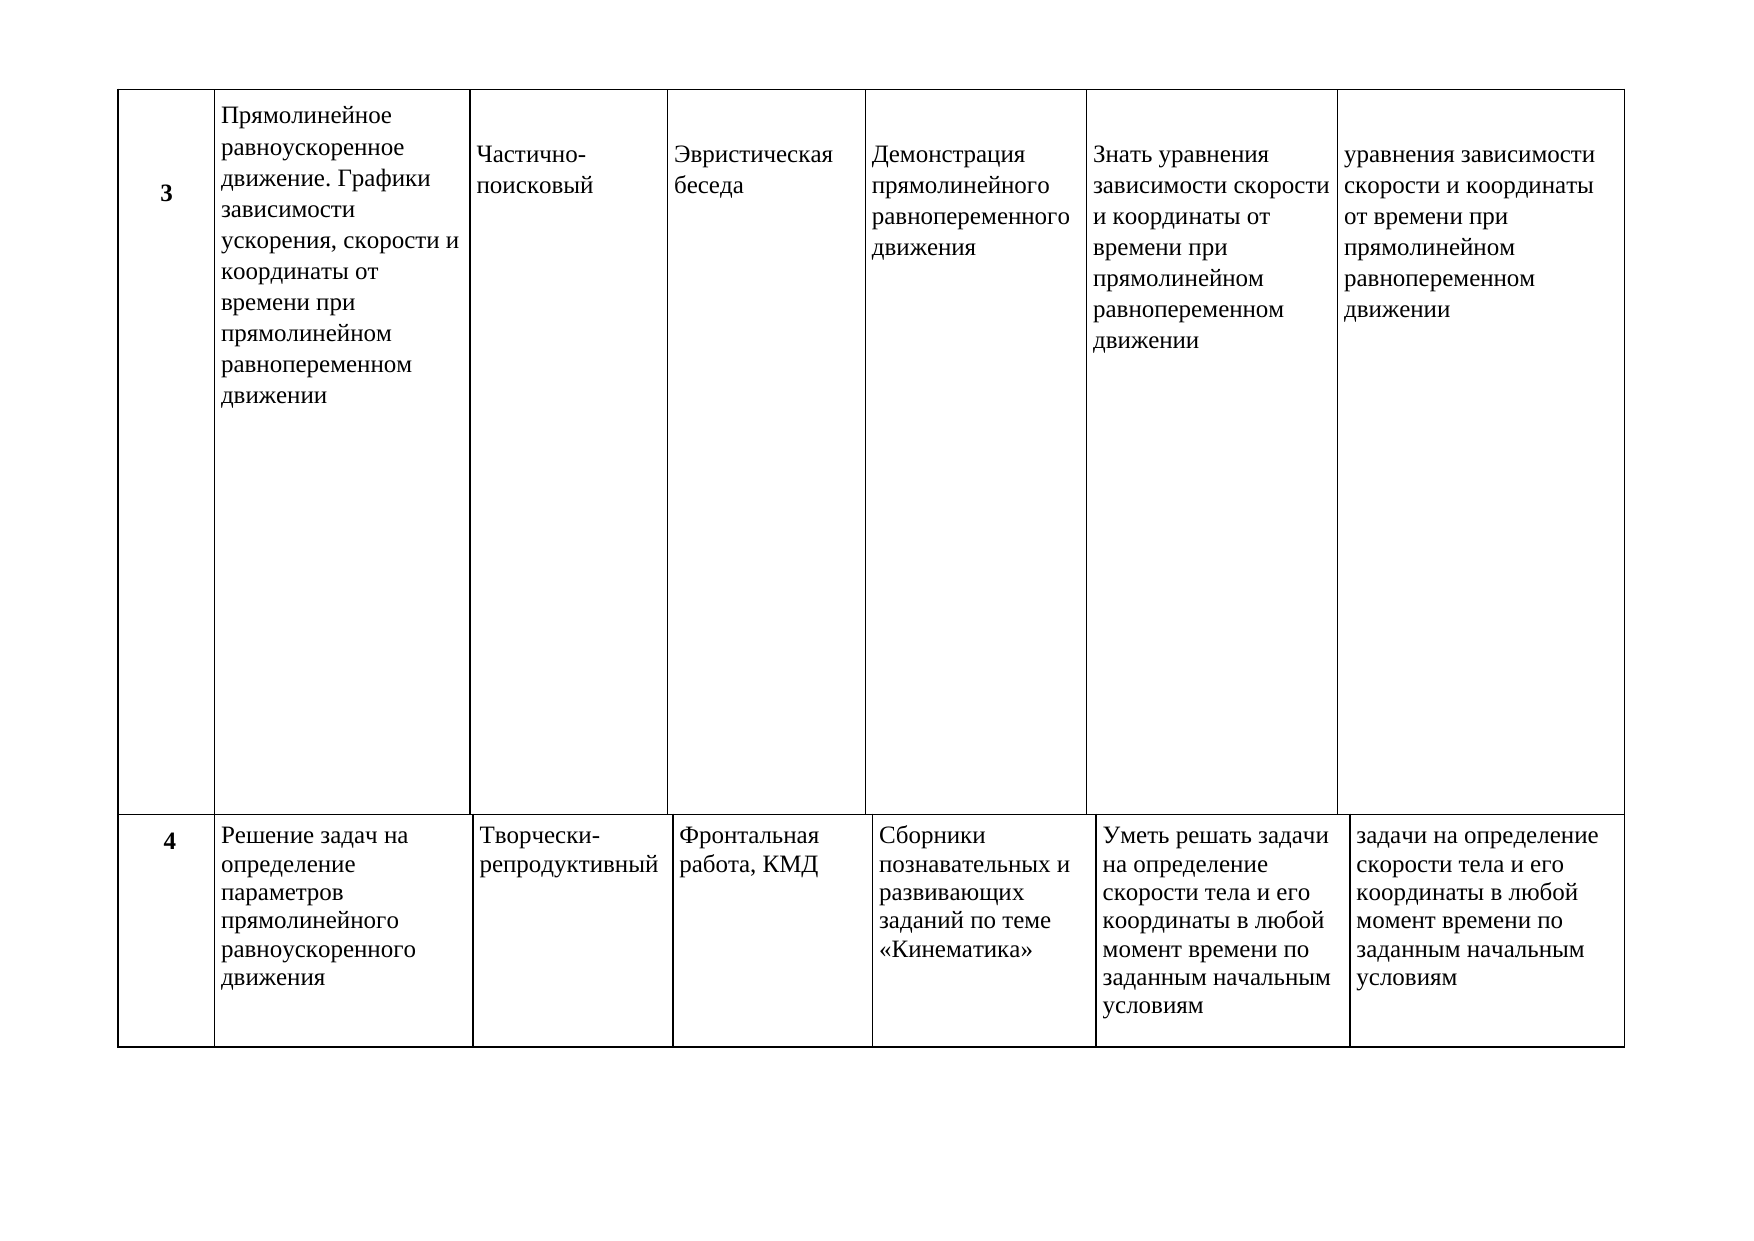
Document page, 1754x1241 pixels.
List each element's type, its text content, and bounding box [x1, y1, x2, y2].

table_cell Прямолинейное равноускоренное движение. Графики зависимости ускорения, скорости и координаты от времени при прямолинейном равнопеременном движении [215, 90, 469, 813]
table_cell Эвристическая беседа [668, 90, 865, 813]
table_cell 3 [119, 90, 214, 813]
table_cell задачи на определение скорости тела и его координаты в любой момент времени по заданным начальным условиям [1351, 815, 1624, 1046]
table_cell 4 [119, 815, 214, 1046]
table_cell Частично-поисковый [471, 90, 667, 813]
table_cell уравнения зависимости скорости и координаты от времени при прямолинейном равнопеременном движении [1338, 90, 1624, 813]
table_cell Сборники познавательных и развивающих заданий по теме «Кинематика» [873, 815, 1095, 1046]
table_cell Демонстрация прямолинейного равнопеременного движения [866, 90, 1086, 813]
table_cell Уметь решать задачи на определение скорости тела и его координаты в любой момент времени по заданным начальным условиям [1097, 815, 1349, 1046]
table_cell Творчески-репродуктивный [474, 815, 672, 1046]
table_cell Решение задач на определение параметров прямолинейного равноускоренного движения [215, 815, 472, 1046]
table_cell Фронтальная работа, КМД [674, 815, 872, 1046]
table_cell Знать уравнения зависимости скорости и координаты от времени при прямолинейном равнопеременном движении [1087, 90, 1337, 813]
